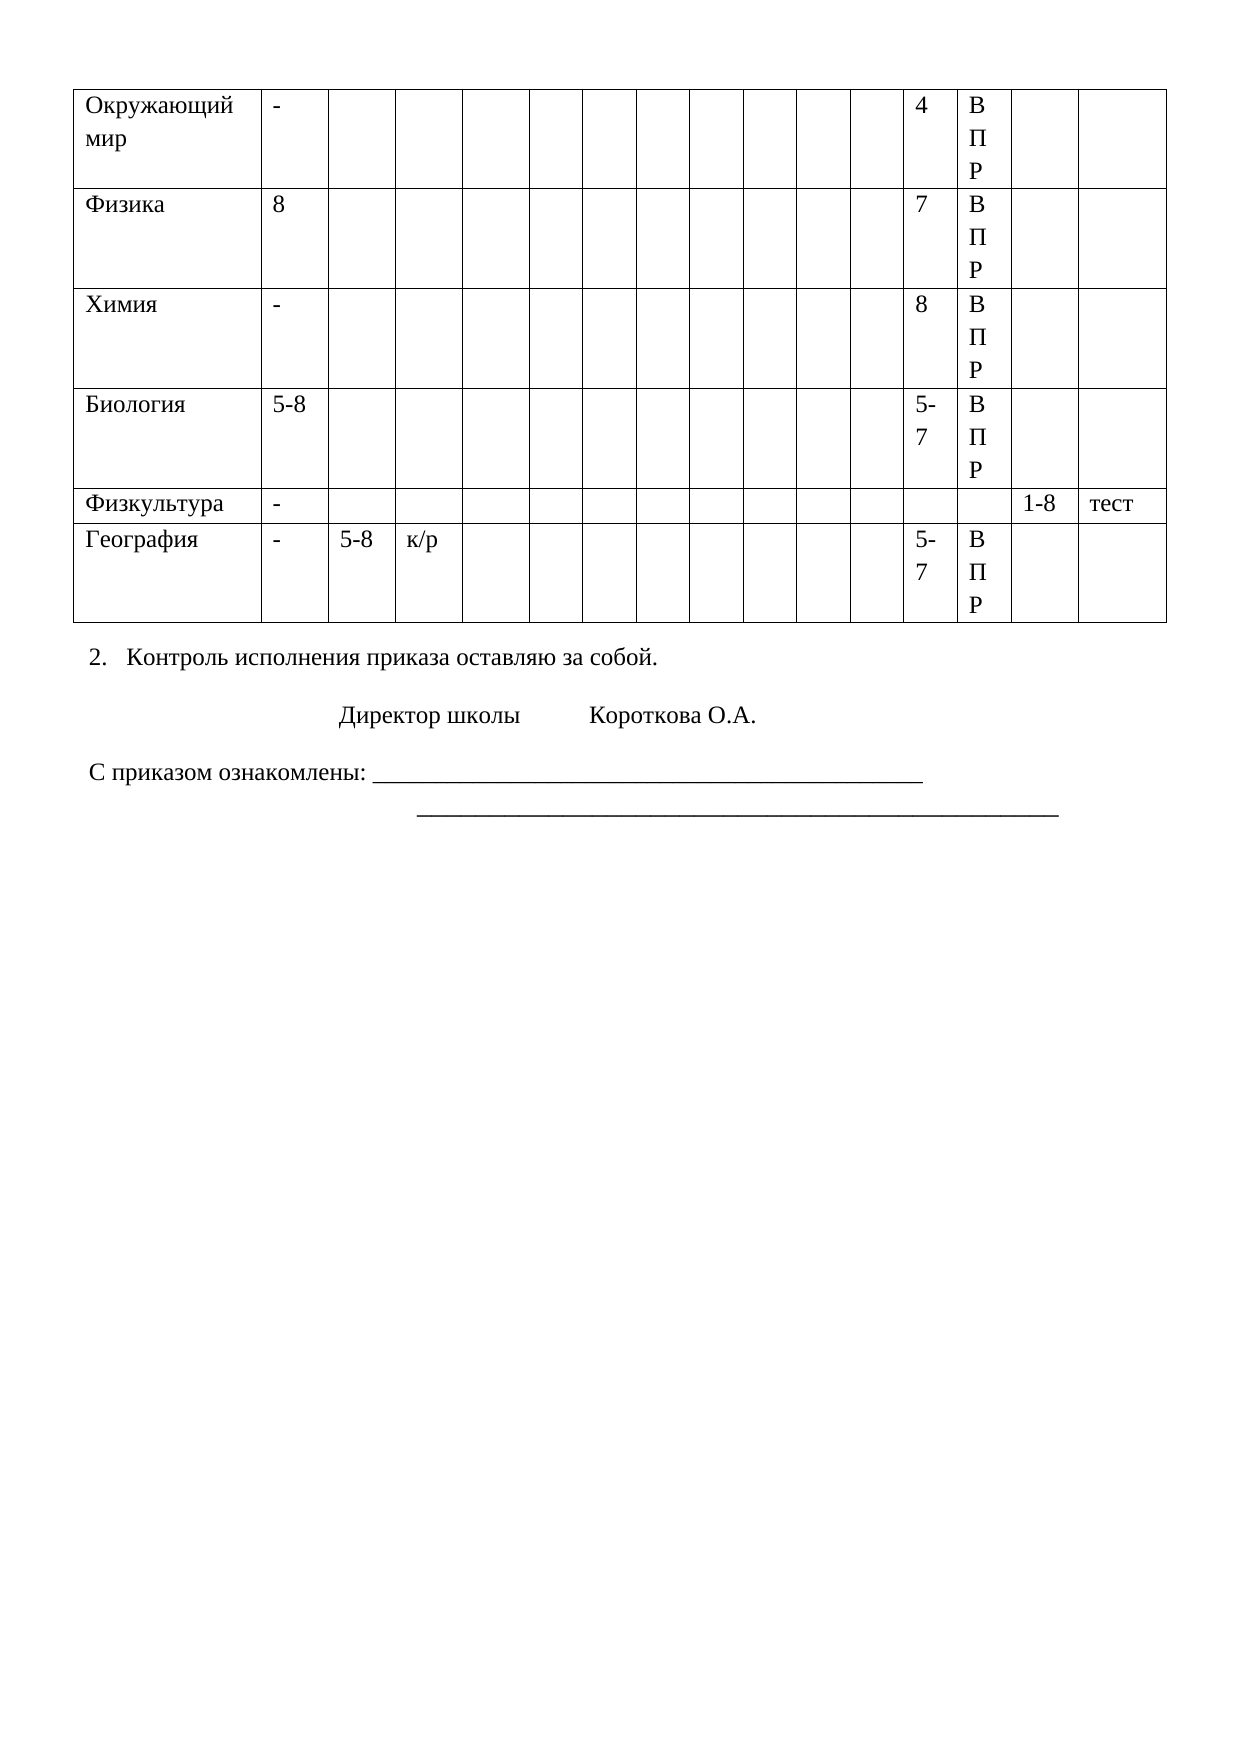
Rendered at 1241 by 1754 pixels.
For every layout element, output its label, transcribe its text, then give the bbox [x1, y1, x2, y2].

table_cell 5-8 [262, 389, 328, 487]
table_cell [690, 389, 743, 487]
table_cell [1012, 189, 1078, 288]
table_cell [797, 524, 850, 622]
table_cell [463, 289, 529, 388]
table_cell [396, 389, 462, 487]
table_cell 8 [904, 289, 957, 388]
table_cell - [262, 524, 328, 622]
table_cell [958, 489, 1011, 523]
table_cell [463, 389, 529, 487]
table_cell [637, 489, 689, 523]
table_cell [1079, 524, 1166, 622]
table_cell [851, 489, 903, 523]
table_cell ВПР [958, 389, 1011, 487]
text С приказом ознакомлены: ____________________________________________ [89, 757, 1152, 786]
table_cell [797, 189, 850, 288]
table_cell 5-7 [904, 389, 957, 487]
table_cell ВПР [958, 289, 1011, 388]
table_cell [1012, 389, 1078, 487]
table_cell [463, 489, 529, 523]
table_cell География [74, 524, 261, 622]
table_cell [851, 189, 903, 288]
table_cell Физкультура [74, 489, 261, 523]
table_cell Физика [74, 189, 261, 288]
table_cell [463, 524, 529, 622]
table_cell [463, 90, 529, 188]
table_cell [904, 489, 957, 523]
table_cell [690, 289, 743, 388]
table_cell [583, 524, 636, 622]
table_cell [583, 189, 636, 288]
table_cell [1012, 289, 1078, 388]
table_cell - [262, 289, 328, 388]
table_cell [797, 489, 850, 523]
table_cell [1012, 524, 1078, 622]
table_cell Окружающий мир [74, 90, 261, 188]
table_cell [329, 389, 395, 487]
table_cell [1079, 389, 1166, 487]
table_cell [583, 289, 636, 388]
table_cell - [262, 489, 328, 523]
text Директор школы Короткова О.А. [89, 700, 1152, 729]
table_cell [1079, 289, 1166, 388]
table_cell Химия [74, 289, 261, 388]
table_cell [1079, 90, 1166, 188]
table_cell [797, 389, 850, 487]
table_cell [396, 189, 462, 288]
table_cell 8 [262, 189, 328, 288]
table_cell ВПР [958, 524, 1011, 622]
table_cell [1012, 90, 1078, 188]
table_cell [329, 289, 395, 388]
table_cell [851, 90, 903, 188]
table_cell [396, 289, 462, 388]
table_cell 4 [904, 90, 957, 188]
list Контроль исполнения приказа оставляю за собой. [89, 642, 1152, 671]
table_cell [329, 489, 395, 523]
table_cell 7 [904, 189, 957, 288]
table_cell [690, 90, 743, 188]
table_cell [637, 524, 689, 622]
table_cell [744, 524, 796, 622]
table_cell [530, 389, 582, 487]
table_cell [396, 90, 462, 188]
table_cell [530, 524, 582, 622]
table_cell [744, 189, 796, 288]
table_cell [583, 389, 636, 487]
table_cell [637, 90, 689, 188]
table_cell [744, 90, 796, 188]
table_cell [530, 289, 582, 388]
table_cell [690, 524, 743, 622]
table_cell [744, 489, 796, 523]
table_cell ВПР [958, 90, 1011, 188]
table_cell [396, 489, 462, 523]
table_cell [583, 90, 636, 188]
table_cell [637, 289, 689, 388]
table_cell [637, 189, 689, 288]
table_cell [1079, 189, 1166, 288]
table_cell [690, 189, 743, 288]
table_cell [744, 389, 796, 487]
table_cell [637, 389, 689, 487]
table_cell Биология [74, 389, 261, 487]
table_cell к/р [396, 524, 462, 622]
table_cell [329, 90, 395, 188]
table_cell - [262, 90, 328, 188]
table_cell [329, 189, 395, 288]
table_cell [690, 489, 743, 523]
table_cell [851, 389, 903, 487]
table_cell тест [1079, 489, 1166, 523]
table_cell ВПР [958, 189, 1011, 288]
table_cell 5-7 [904, 524, 957, 622]
table_cell [530, 489, 582, 523]
table_cell [530, 189, 582, 288]
table_cell [797, 289, 850, 388]
table_cell [797, 90, 850, 188]
table_cell [530, 90, 582, 188]
table_cell [463, 189, 529, 288]
table_cell [583, 489, 636, 523]
table_cell [744, 289, 796, 388]
table_cell 1-8 [1012, 489, 1078, 523]
table_cell [851, 524, 903, 622]
text ____________________________________________ [89, 786, 1152, 820]
table_cell 5-8 [329, 524, 395, 622]
table_cell [851, 289, 903, 388]
